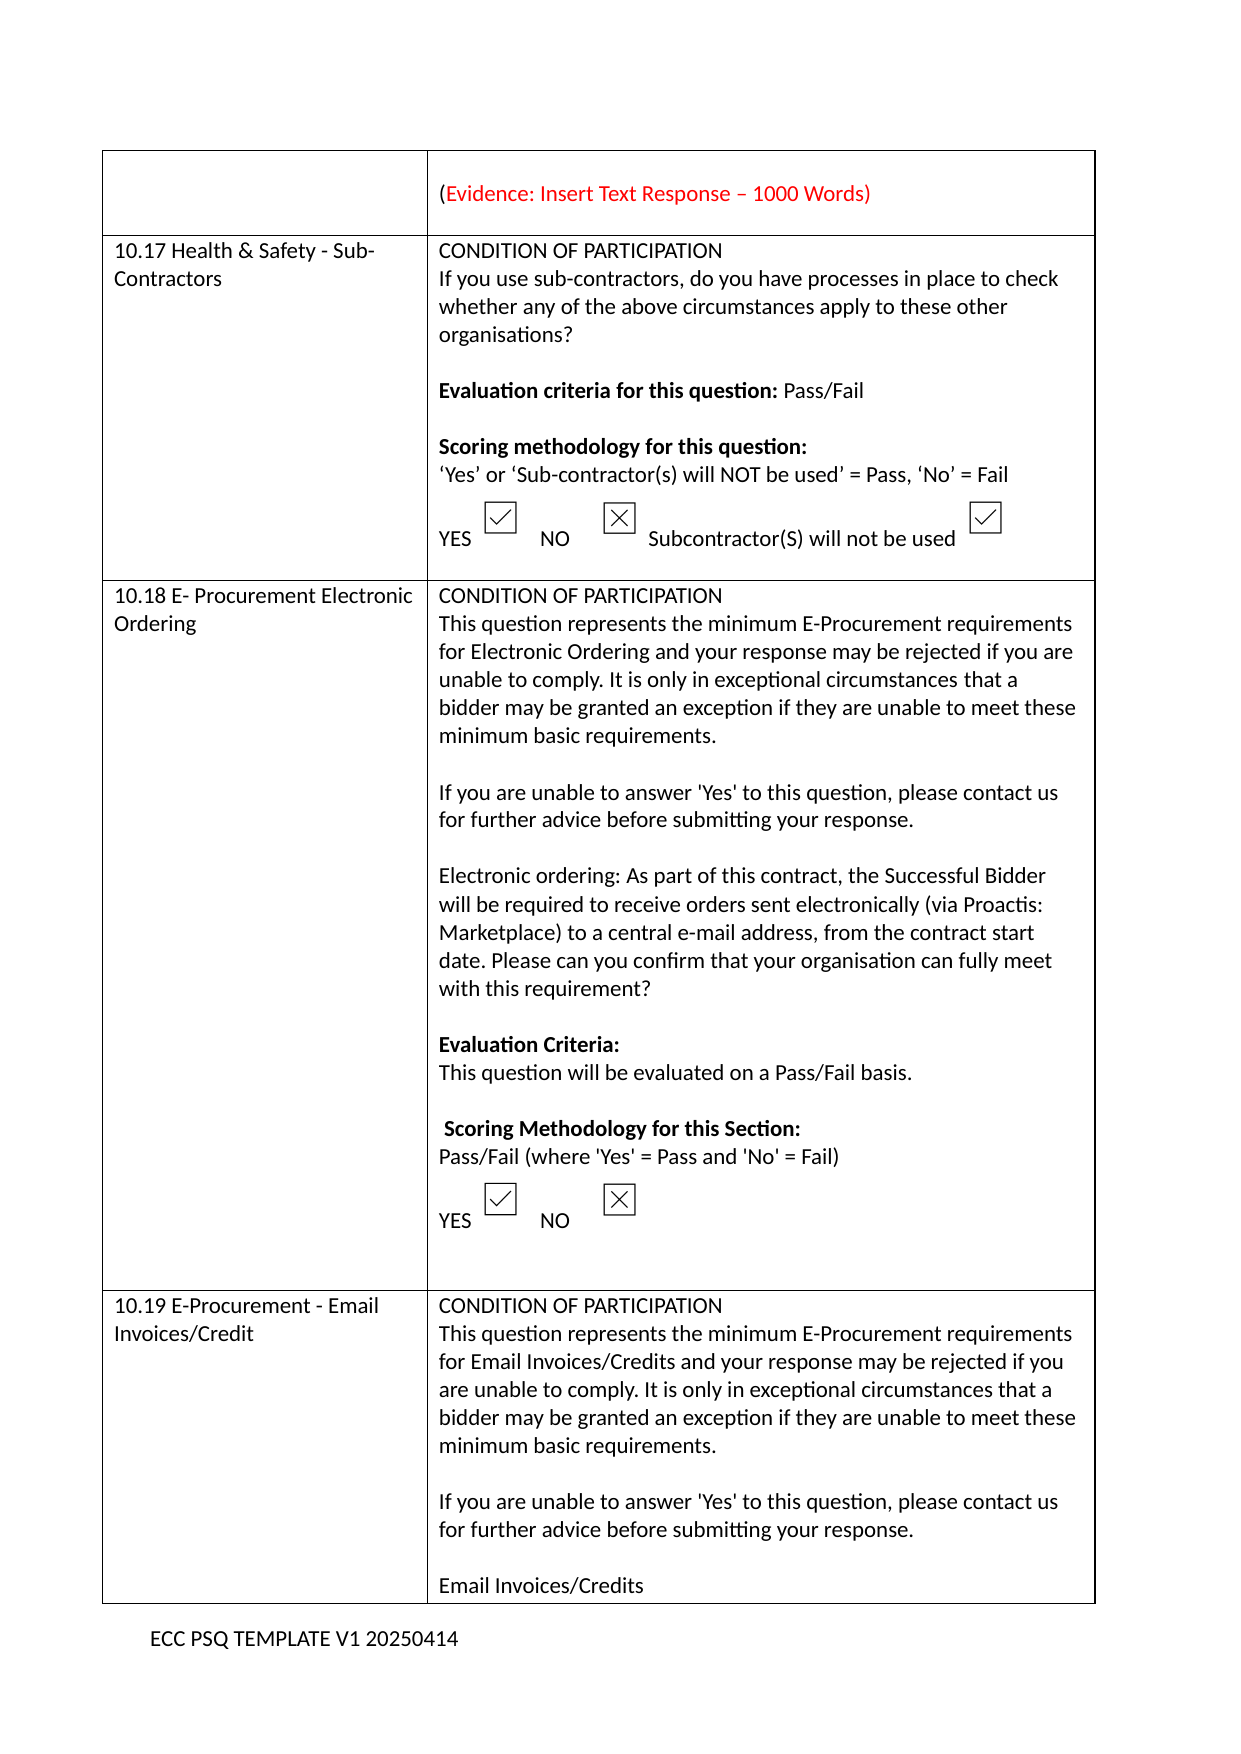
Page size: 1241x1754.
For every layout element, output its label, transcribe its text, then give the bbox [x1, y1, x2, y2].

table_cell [428, 151, 1094, 235]
picture [590, 1171, 649, 1229]
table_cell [103, 1291, 427, 1603]
table_cell CONDITION OF PARTICIPATION This question represents the minimum E-Procurement requirements for Electronic Ordering and your response may be rejected if you are unable to comply. It is only in exceptional circumstances that a bidder may be granted an exception if they are unable to meet these minimum basic requirements. If you are unable to answer 'Yes' to this question, please contact us for further advice before submitting your response. Electronic ordering: As part of this contract, the Successful Bidder will be required to receive orders sent electronically (via Proactis: Marketplace) to a central e-mail address, from the contract start date. Please can you confirm that your organisation can fully meet with this requirement? Evaluation Criteria: This question will be evaluated on a Pass/Fail basis. Scoring Methodology for this Section: Pass/Fail (where 'Yes' = Pass and 'No' = Fail) YES NO [428, 581, 1094, 1290]
picture [956, 488, 1015, 547]
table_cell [103, 151, 427, 235]
table_cell 10.17 Health & Safety - Sub-Contractors [103, 236, 427, 580]
picture [471, 1170, 530, 1229]
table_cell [428, 1291, 1094, 1603]
picture [471, 488, 530, 547]
picture [590, 489, 649, 547]
table_cell CONDITION OF PARTICIPATION If you use sub-contractors, do you have processes in place to check whether any of the above circumstances apply to these other organisations? Evaluation criteria for this question: Pass/Fail Scoring methodology for this question: ‘Yes’ or ‘Sub-contractor(s) will NOT be used’ = Pass, ‘No’ = Fail YES NO Subcontractor(S) will not be used [428, 236, 1094, 580]
table_cell 10.18 E- Procurement Electronic Ordering [103, 581, 427, 1290]
